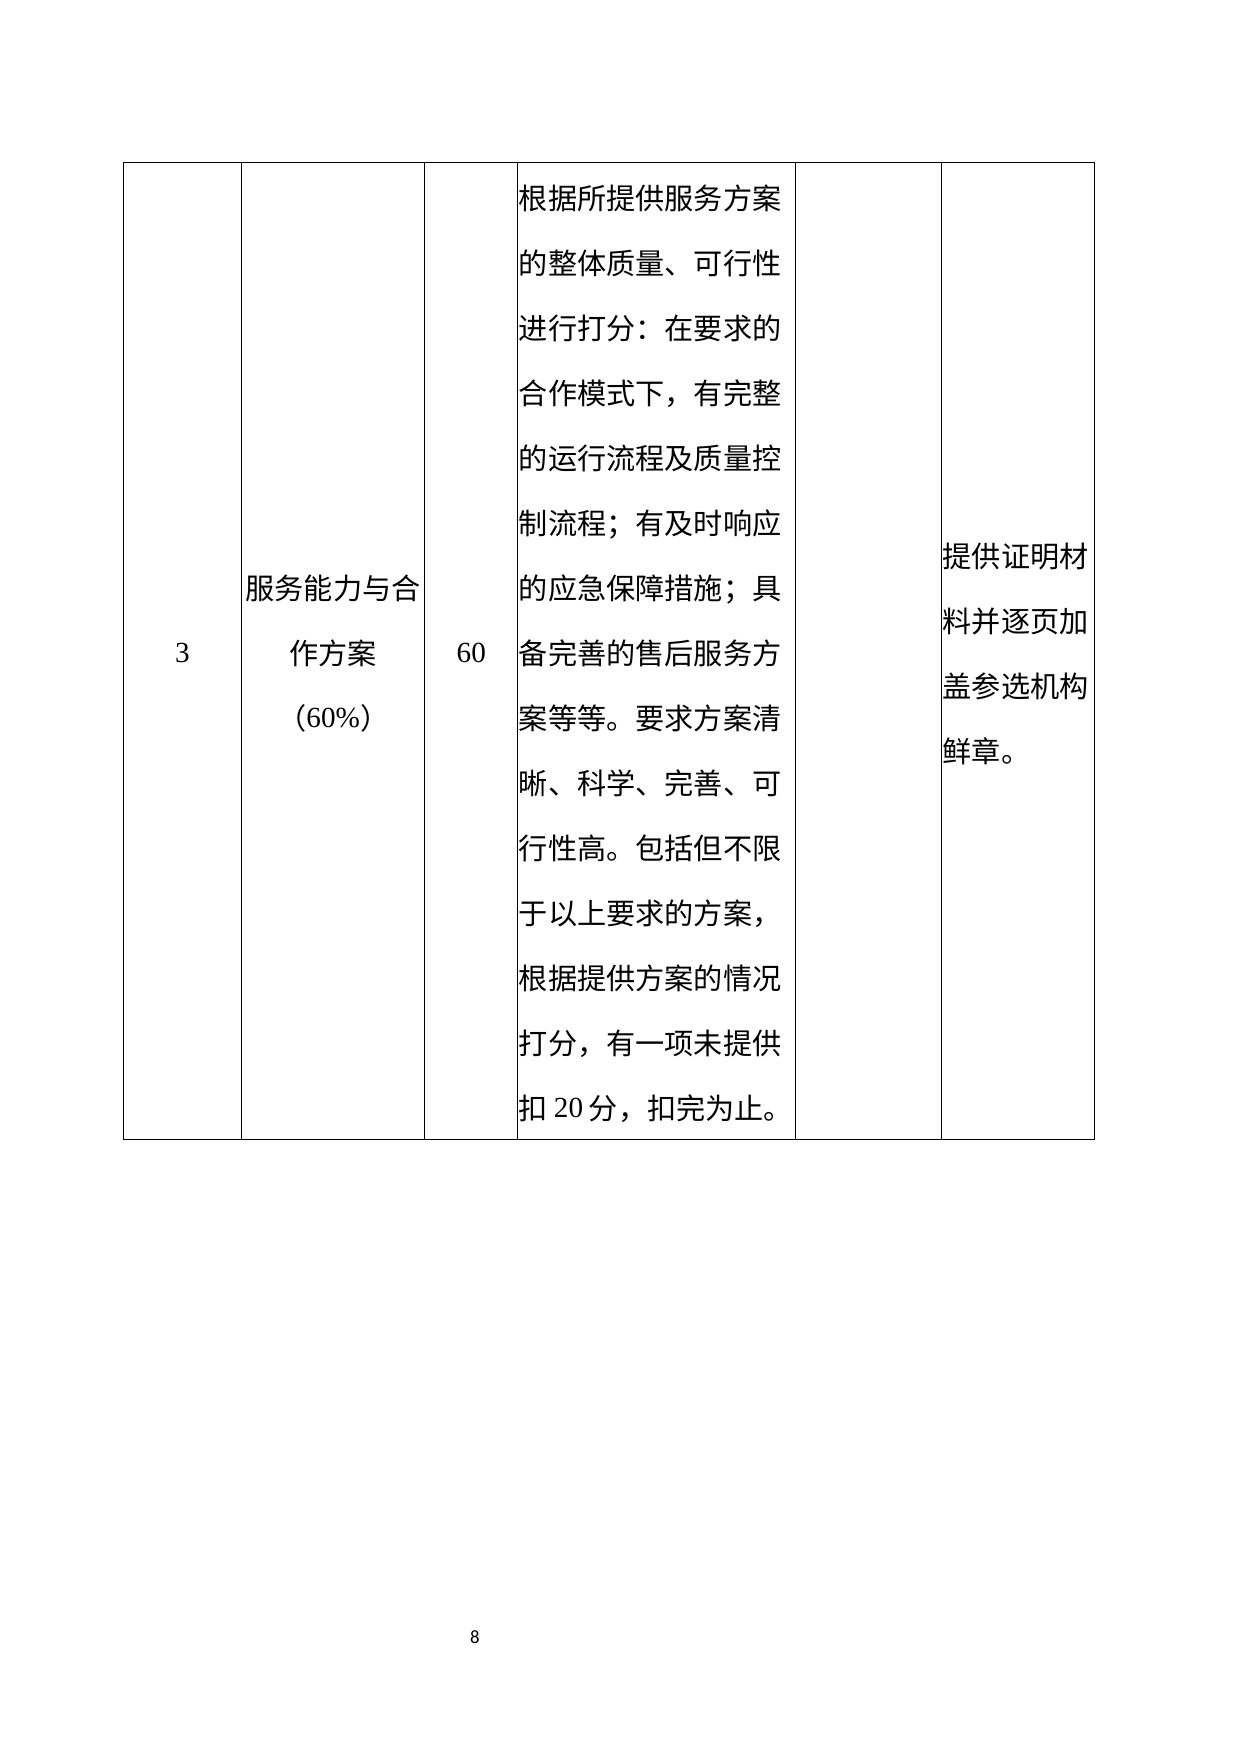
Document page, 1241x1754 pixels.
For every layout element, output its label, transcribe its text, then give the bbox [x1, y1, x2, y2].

table_cell [796, 163, 941, 1139]
table_cell 3 [124, 163, 241, 1139]
table_cell 提供证明材料并逐页加盖参选机构鲜章。 [942, 163, 1094, 1139]
table_cell 60 [425, 163, 517, 1139]
table_cell 根据所提供服务方案的整体质量、可行性进行打分：在要求的合作模式下，有完整的运行流程及质量控制流程；有及时响应的应急保障措施；具备完善的售后服务方案等等。要求方案清晰、科学、完善、可行性高。包括但不限于以上要求的方案，根据提供方案的情况打分，有一项未提供扣20分，扣完为止。 [518, 163, 795, 1139]
table_cell 服务能力与合作方案（60%） [242, 163, 424, 1139]
